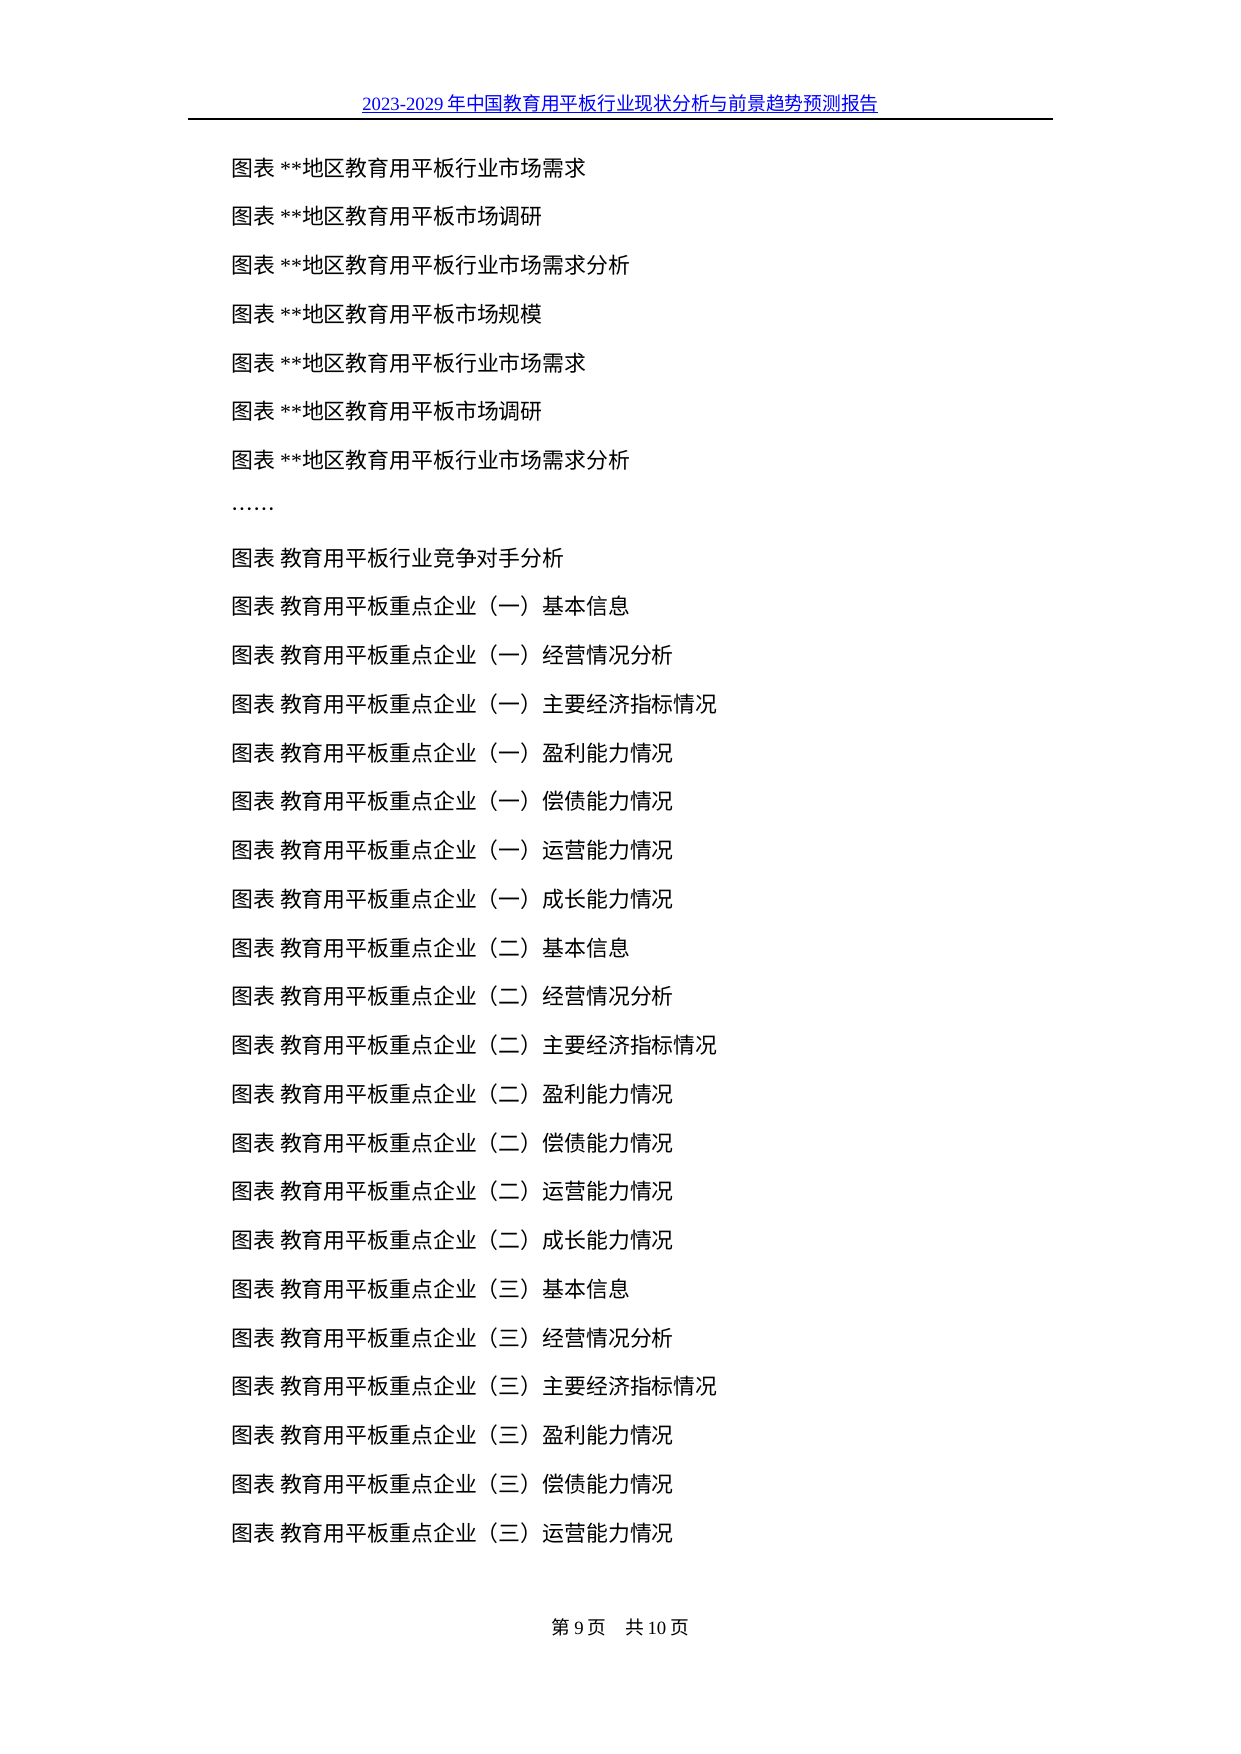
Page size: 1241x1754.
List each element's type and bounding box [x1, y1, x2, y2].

text [187, 150, 1053, 1548]
